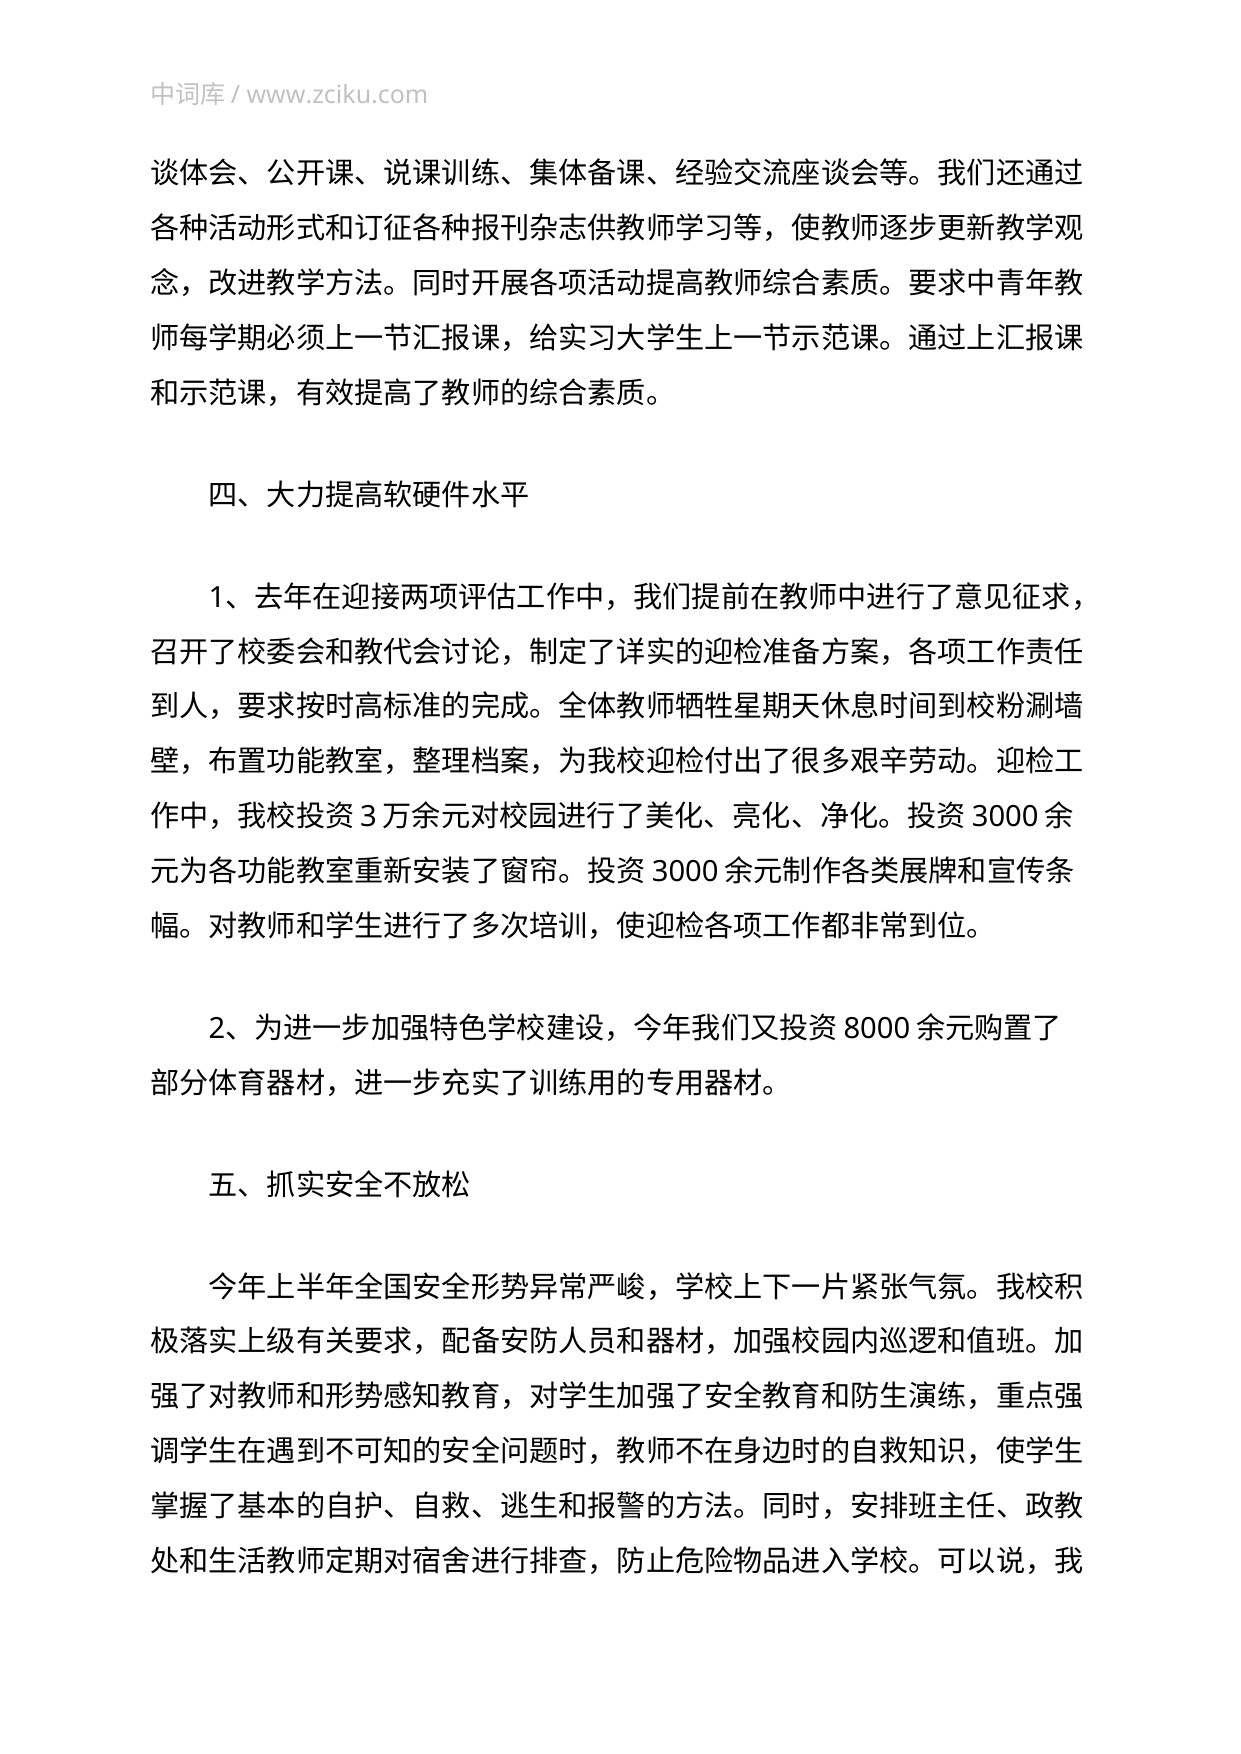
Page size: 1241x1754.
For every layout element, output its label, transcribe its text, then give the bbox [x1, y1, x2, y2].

text 四、大力提高软硬件水平 [150, 471, 1090, 514]
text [150, 1263, 1090, 1580]
text 2、为进一步加强特色学校建设，今年我们又投资8000余元购置了部分体育器材，进一步充实了训练用的专用器材。 [150, 1004, 1090, 1102]
text 五、抓实安全不放松 [150, 1161, 1090, 1204]
text 1、去年在迎接两项评估工作中，我们提前在教师中进行了意见征求，召开了校委会和教代会讨论，制定了详实的迎检准备方案，各项工作责任到人，要求按时高标准的完成。全体教师牺牲星期天休息时间到校粉涮墙壁，布置功能教室，整理档案，为我校迎检付出了很多艰辛劳动。迎检工作中，我校投资3万余元对校园进行了美化、亮化、净化。投资3000余元为各功能教室重新安装了窗帘。投资3000余元制作各类展牌和宣传条幅。对教师和学生进行了多次培训，使迎检各项工作都非常到位。 [150, 573, 1090, 945]
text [150, 150, 1090, 412]
